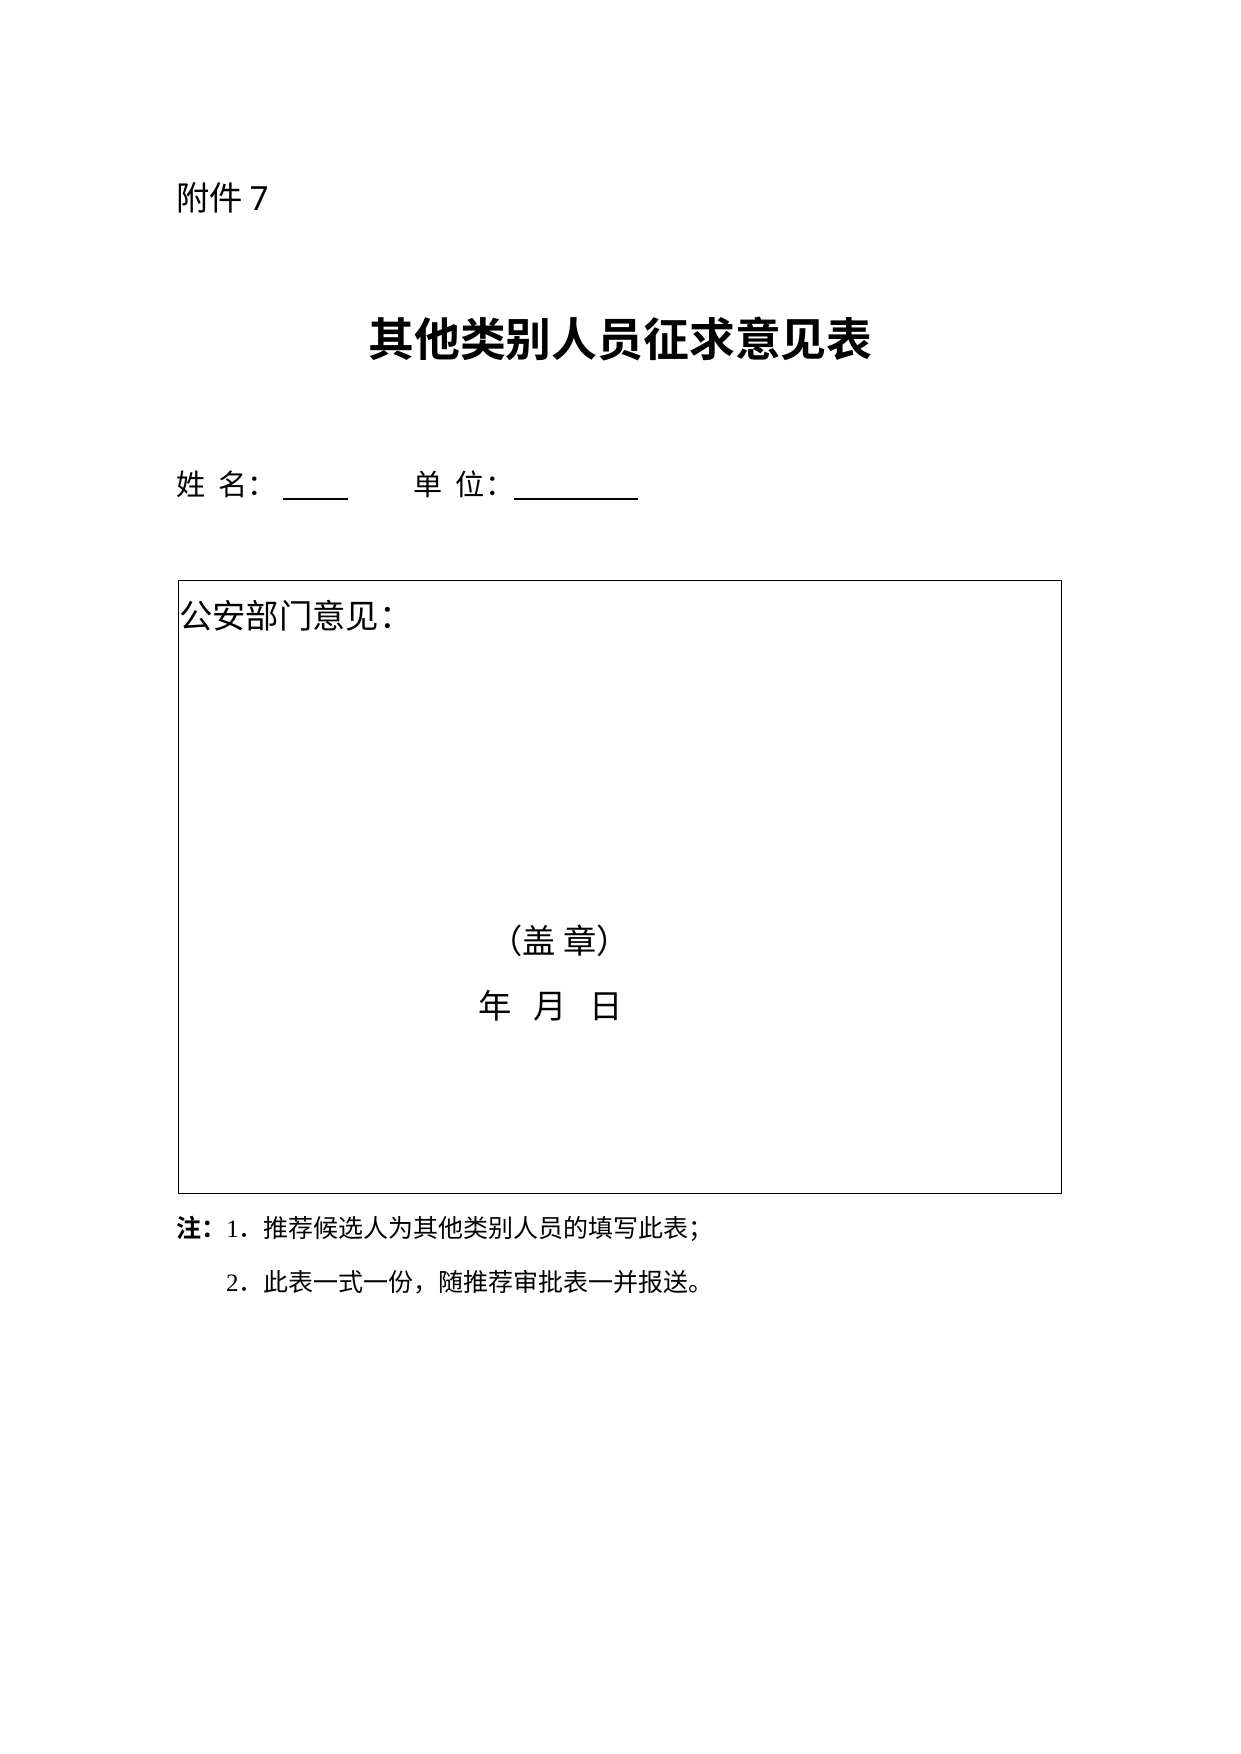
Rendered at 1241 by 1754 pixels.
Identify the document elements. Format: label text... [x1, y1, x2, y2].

text 2．此表一式一份，随推荐审批表一并报送。 [226, 1248, 1064, 1302]
text 其他类别人员征求意见表 [176, 288, 1064, 385]
text 注：1．推荐候选人为其他类别人员的填写此表； [176, 1194, 1064, 1248]
table_header 公安部门意见： （盖 章） 年 月 日 [179, 581, 1061, 1193]
text 附件7 [176, 162, 1064, 223]
text 姓 名： 单 位： [176, 450, 1064, 515]
